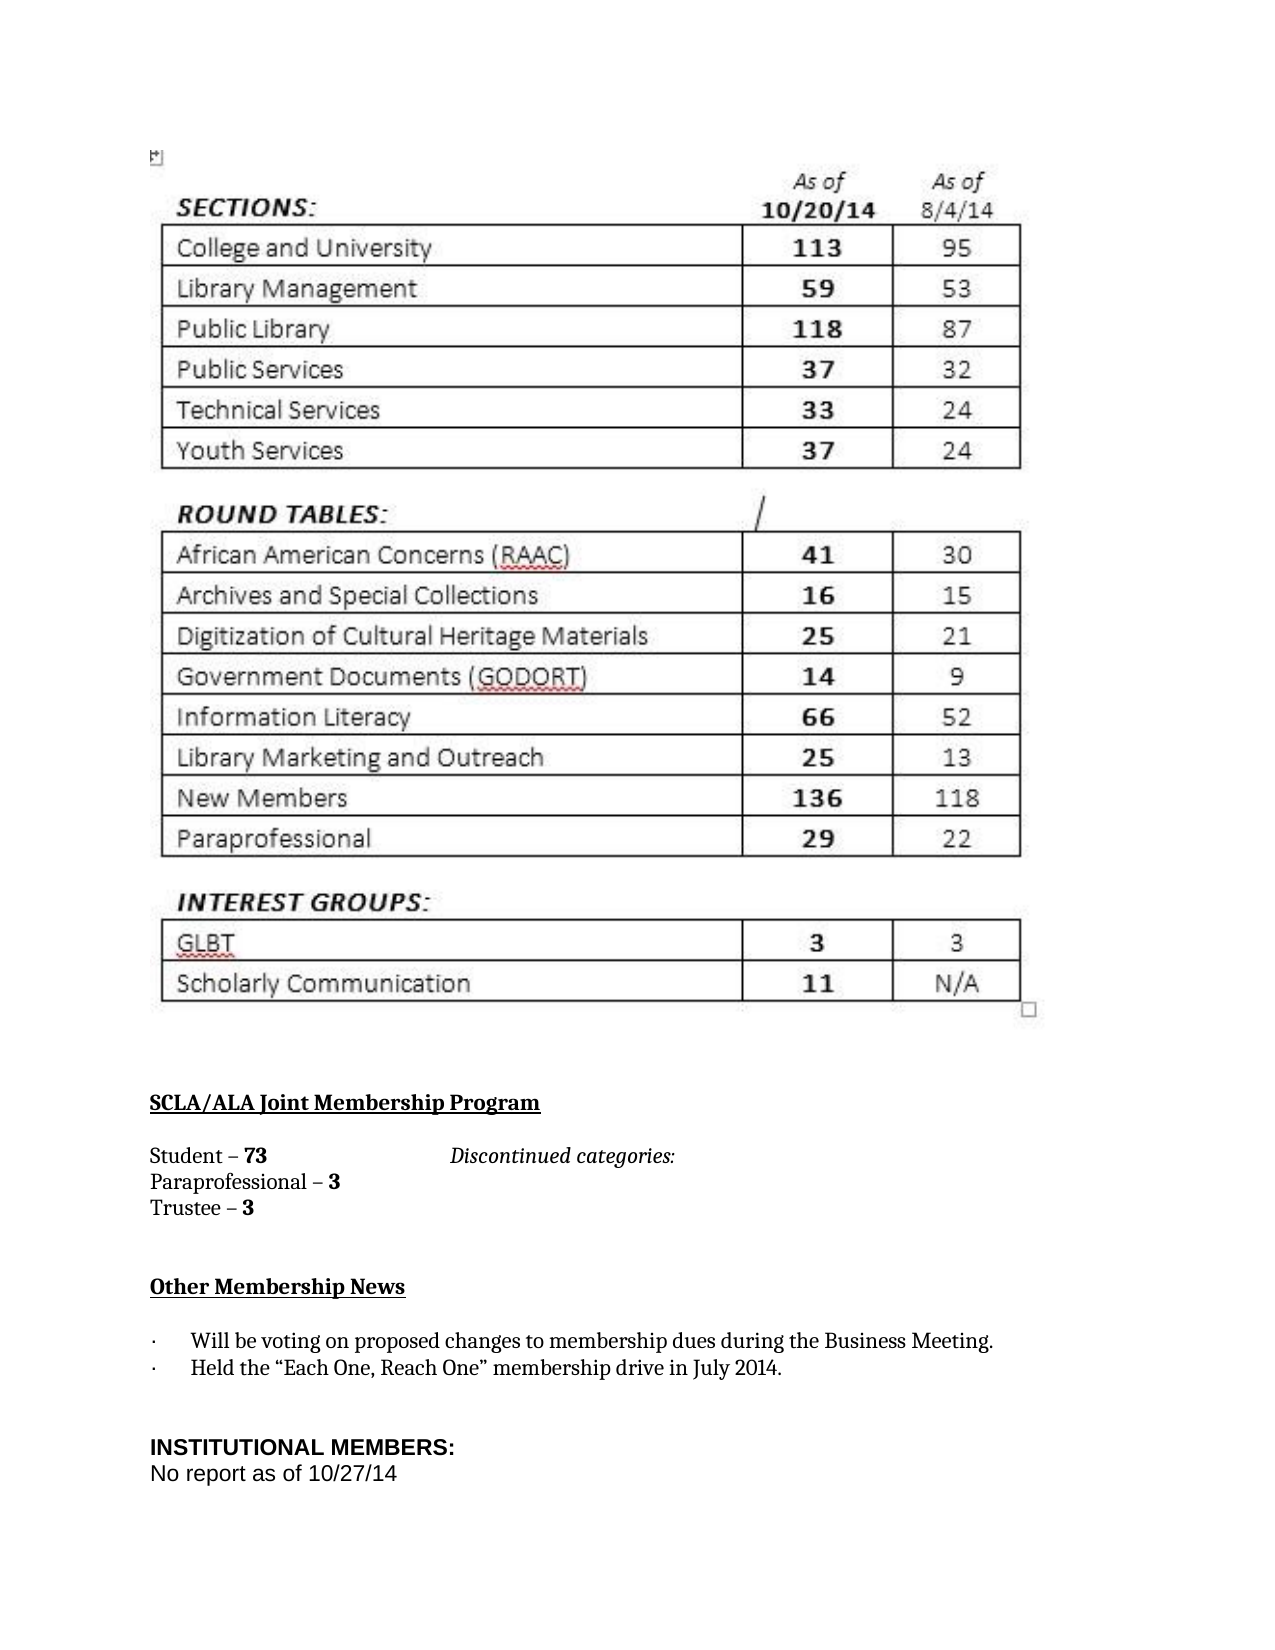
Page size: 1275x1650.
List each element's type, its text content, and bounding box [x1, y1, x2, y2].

picture [150, 150, 1064, 1064]
text INSTITUTIONAL MEMBERS: [150, 1434, 1125, 1460]
text · Will be voting on proposed changes to membership dues during the Business Meeting. [150, 1327, 1125, 1354]
text No report as of 10/27/14 [150, 1460, 1125, 1487]
text Paraprofessional – 3 [150, 1169, 1125, 1195]
text Trustee – 3 [150, 1195, 1125, 1221]
text Student – 73 Discontinued categories: [150, 1142, 1125, 1169]
text SCLA/ALA Joint Membership Program [150, 1090, 1125, 1116]
text Other Membership News [150, 1274, 1125, 1301]
text · Held the “Each One, Reach One” membership drive in July 2014. [150, 1354, 1125, 1381]
